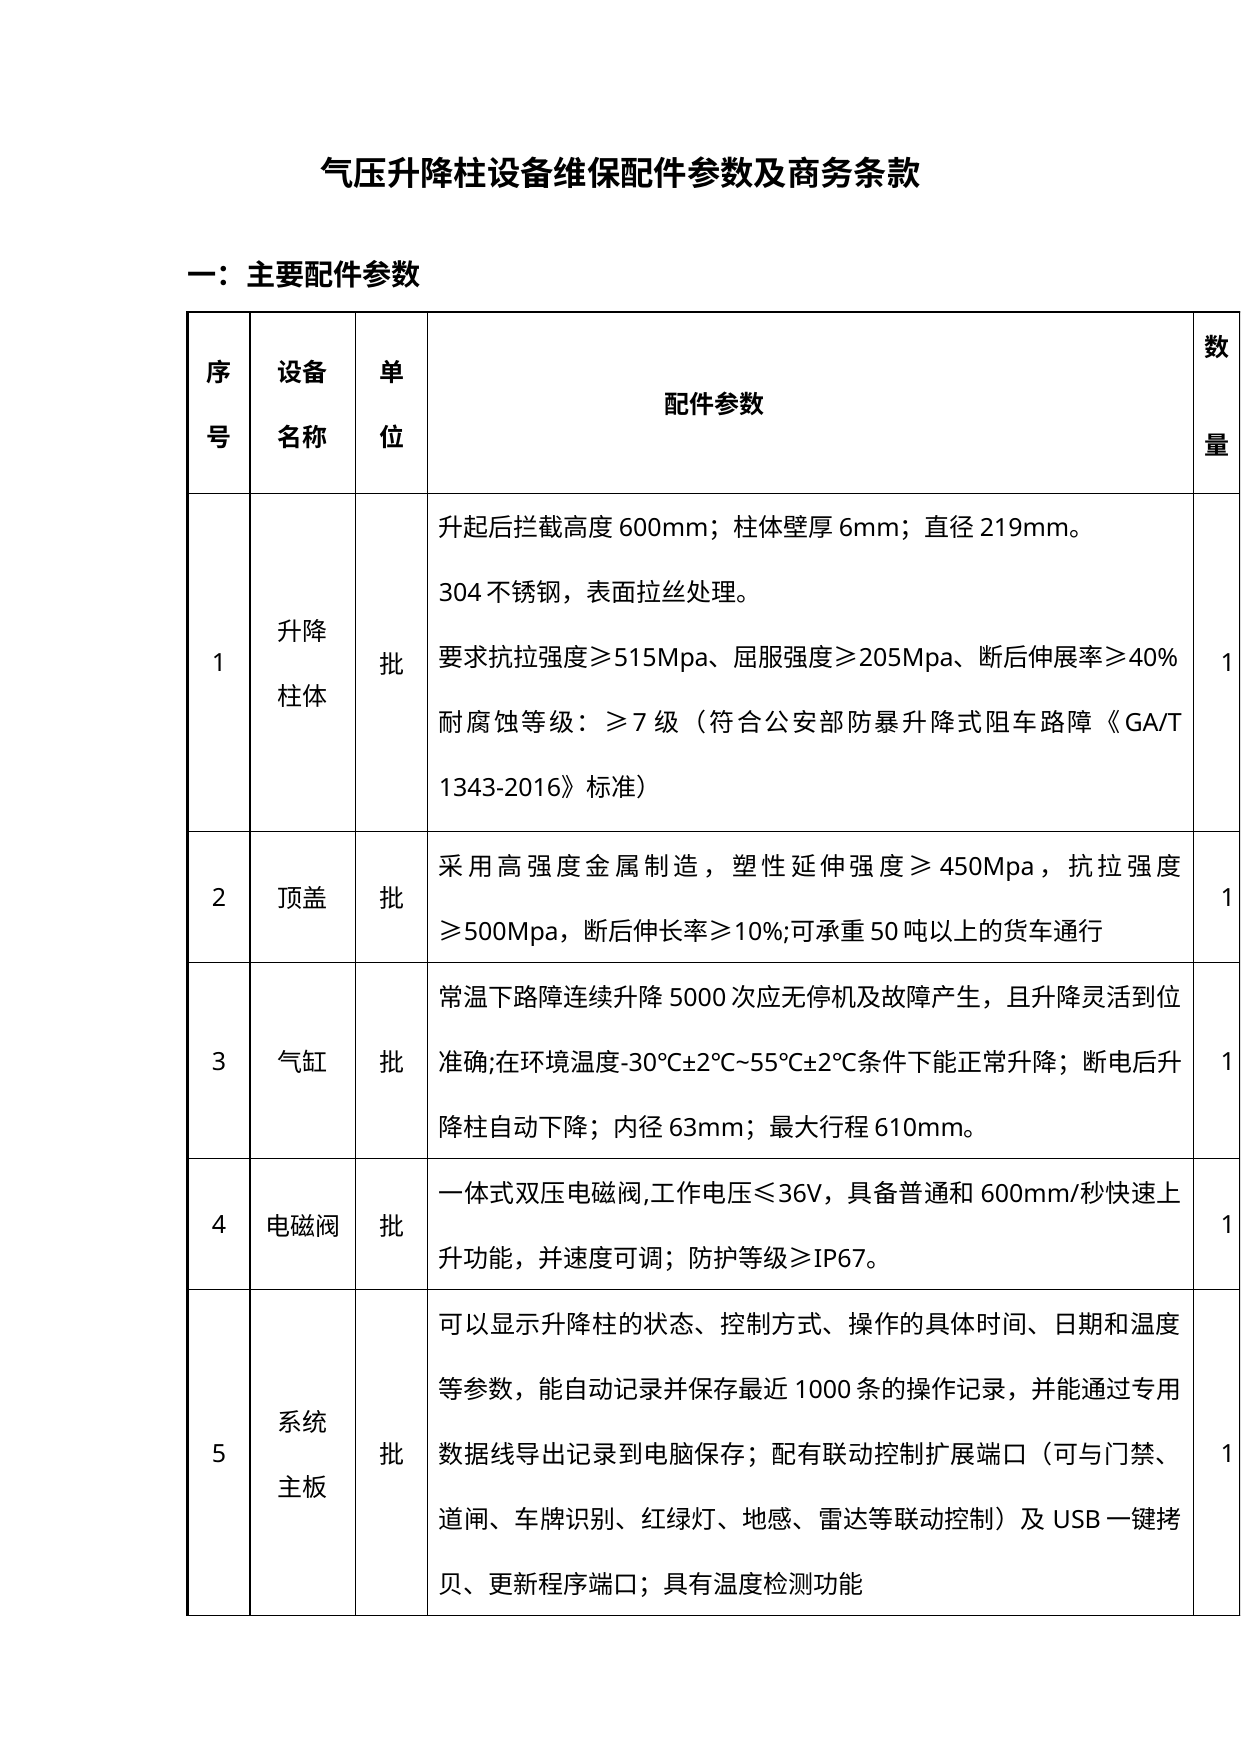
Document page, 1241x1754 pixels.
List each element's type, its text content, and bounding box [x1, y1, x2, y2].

table_cell 1 [1194, 1290, 1239, 1615]
title 一：主要配件参数 [187, 240, 1053, 305]
table_cell 1 [189, 494, 249, 831]
table_cell 4 [189, 1159, 249, 1289]
table_cell 1 [1194, 963, 1239, 1158]
table_header 配件参数 [428, 313, 1193, 492]
table_cell 2 [189, 832, 249, 962]
table_cell 批 [356, 1159, 427, 1289]
table_cell 气缸 [251, 963, 355, 1158]
table_cell 升起后拦截高度600mm；柱体壁厚6mm；直径219mm。 304不锈钢，表面拉丝处理。 要求抗拉强度≥515Mpa、屈服强度≥205Mpa、断后伸展率≥40% 耐腐蚀等级：≥7级（符合公安部防暴升降式阻车路障《GA/T 1343-2016》标准） [428, 494, 1193, 831]
table_cell 3 [189, 963, 249, 1158]
table_cell 可以显示升降柱的状态、控制方式、操作的具体时间、日期和温度等参数，能自动记录并保存最近1000条的操作记录，并能通过专用数据线导出记录到电脑保存；配有联动控制扩展端口（可与门禁、道闸、车牌识别、红绿灯、地感、雷达等联动控制）及USB一键拷贝、更新程序端口；具有温度检测功能 [428, 1290, 1193, 1615]
table_header 序号 [189, 313, 249, 492]
table_cell 批 [356, 832, 427, 962]
table_header 单位 [356, 313, 427, 492]
text 气压升降柱设备维保配件参数及商务条款 [187, 138, 1053, 203]
table_cell 升降 柱体 [251, 494, 355, 831]
table_cell 一体式双压电磁阀,工作电压≤36V，具备普通和600mm/秒快速上升功能，并速度可调；防护等级≥IP67。 [428, 1159, 1193, 1289]
table_cell 5 [189, 1290, 249, 1615]
table_cell 系统 主板 [251, 1290, 355, 1615]
table_cell 常温下路障连续升降5000次应无停机及故障产生，且升降灵活到位准确;在环境温度-30℃±2℃~55℃±2℃条件下能正常升降；断电后升降柱自动下降；内径63mm；最大行程610mm。 [428, 963, 1193, 1158]
table_cell 批 [356, 963, 427, 1158]
table_cell 1 [1194, 832, 1239, 962]
table_cell 批 [356, 1290, 427, 1615]
table_cell 1 [1194, 1159, 1239, 1289]
table_cell 批 [356, 494, 427, 831]
table_cell 采用高强度金属制造，塑性延伸强度≥450Mpa，抗拉强度≥500Mpa，断后伸长率≥10%;可承重50吨以上的货车通行 [428, 832, 1193, 962]
table_header 数量 [1194, 313, 1239, 492]
table_cell 顶盖 [251, 832, 355, 962]
table_header 设备 名称 [251, 313, 355, 492]
table_cell 电磁阀 [251, 1159, 355, 1289]
table_cell 1 [1194, 494, 1239, 831]
